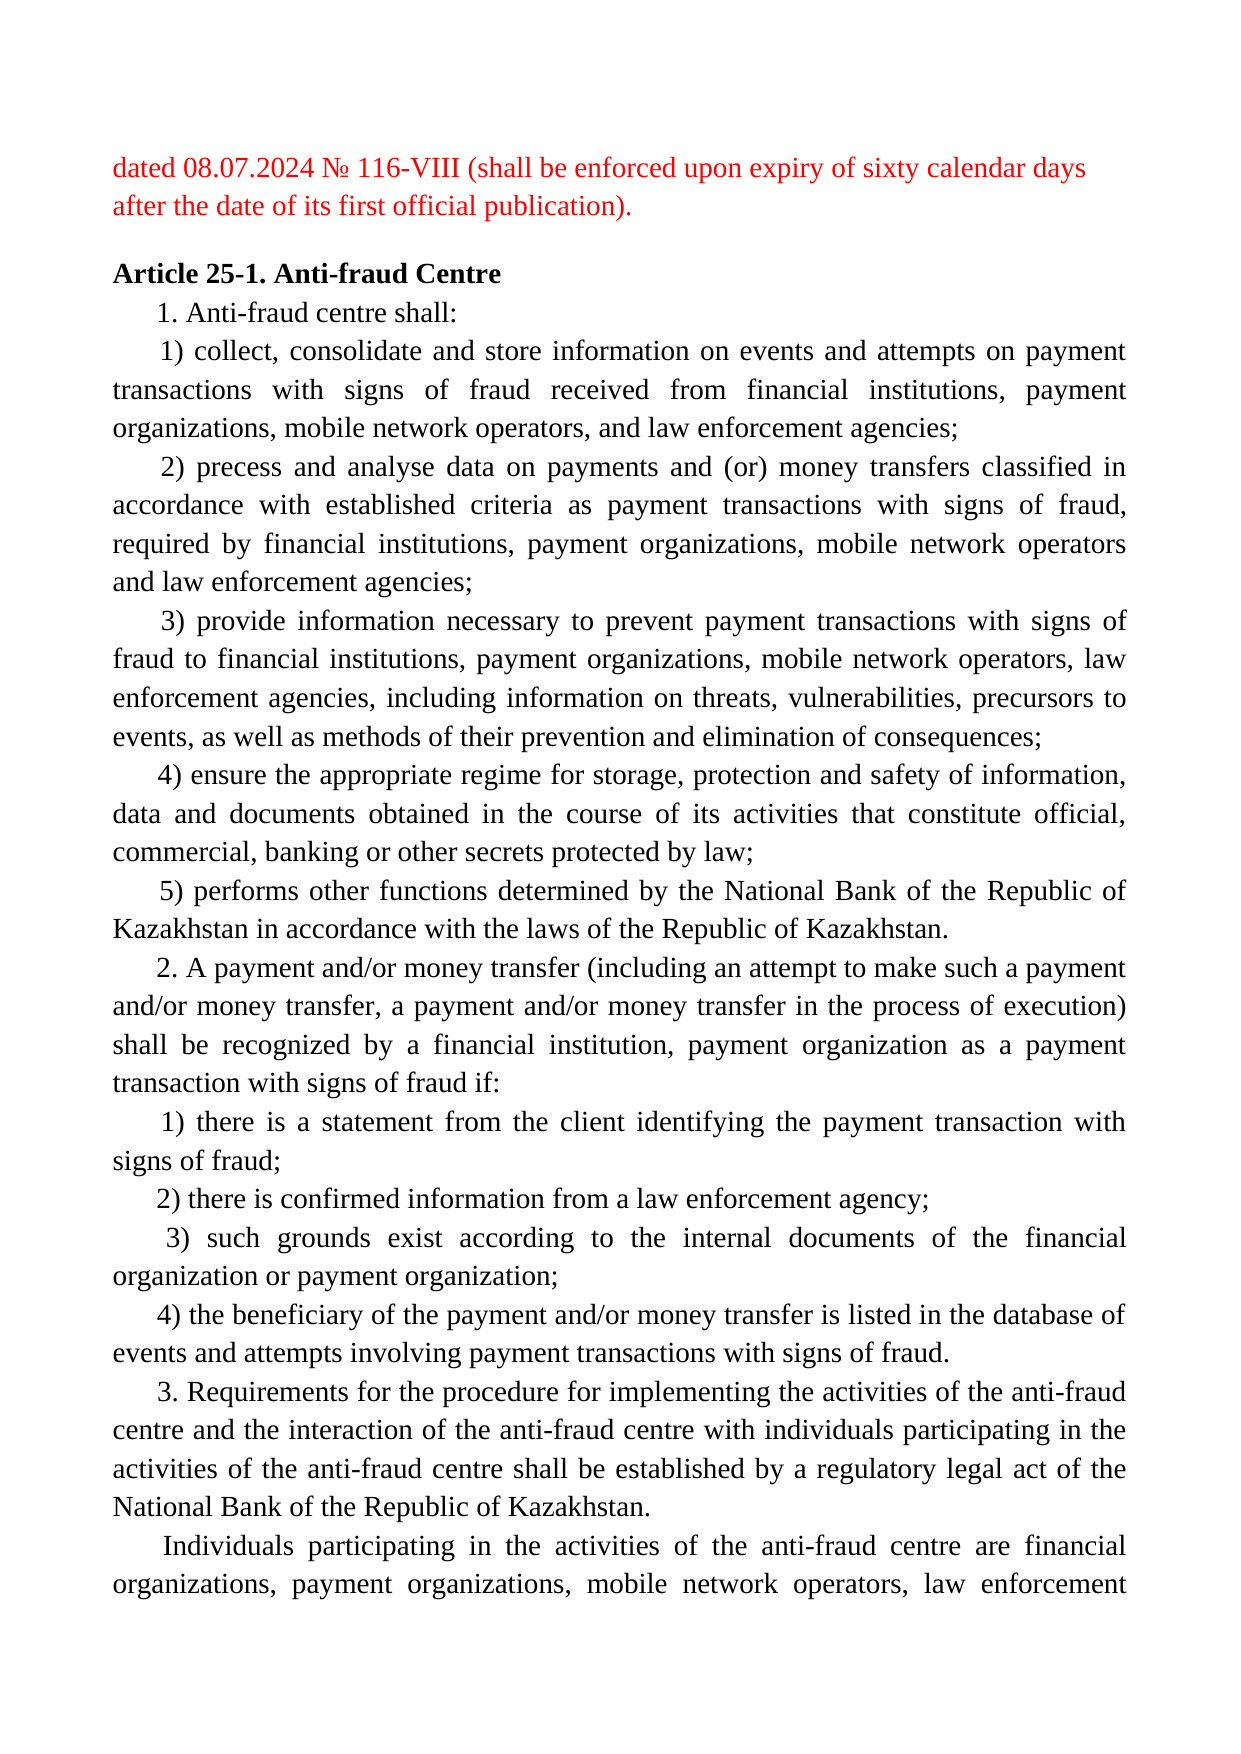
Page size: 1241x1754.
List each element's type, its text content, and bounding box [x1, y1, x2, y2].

text 1) collect, consolidate and store information on events and attempts on payment transactions with signs of fraud received from financial institutions, payment organizations, mobile network operators, and law enforcement agencies; [112, 333, 1128, 444]
text 4) ensure the appropriate regime for storage, protection and safety of information, data and documents obtained in the course of its activities that constitute official, commercial, banking or other secrets protected by law; [112, 757, 1128, 868]
text 5) performs other functions determined by the National Bank of the Republic of Kazakhstan in accordance with the laws of the Republic of Kazakhstan. [112, 873, 1128, 945]
text 2. A payment and/or money transfer (including an attempt to make such a payment and/or money transfer, a payment and/or money transfer in the process of execution) shall be recognized by a financial institution, payment organization as a payment transaction with signs of fraud if: [112, 950, 1128, 1099]
text 3) such grounds exist according to the internal documents of the financial organization or payment organization; [112, 1220, 1128, 1292]
text Article 25-1. Anti-fraud Centre [112, 256, 1128, 290]
text 1) there is a statement from the client identifying the payment transaction with signs of fraud; [112, 1104, 1128, 1176]
text 3) provide information necessary to prevent payment transactions with signs of fraud to financial institutions, payment organizations, mobile network operators, law enforcement agencies, including information on threats, vulnerabilities, precursors to events, as well as methods of their prevention and elimination of consequences; [112, 603, 1128, 752]
text 4) the beneficiary of the payment and/or money transfer is listed in the database of events and attempts involving payment transactions with signs of fraud. [112, 1297, 1128, 1369]
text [112, 150, 1128, 252]
text 2) there is confirmed information from a law enforcement agency; [112, 1181, 1128, 1215]
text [112, 1528, 1128, 1600]
text 1. Anti-fraud centre shall: [112, 295, 1128, 328]
text 2) precess and analyse data on payments and (or) money transfers classified in accordance with established criteria as payment transactions with signs of fraud, required by financial institutions, payment organizations, mobile network operators and law enforcement agencies; [112, 449, 1128, 598]
text 3. Requirements for the procedure for implementing the activities of the anti-fraud centre and the interaction of the anti-fraud centre with individuals participating in the activities of the anti-fraud centre shall be established by a regulatory legal act of the National Bank of the Republic of Kazakhstan. [112, 1374, 1128, 1523]
